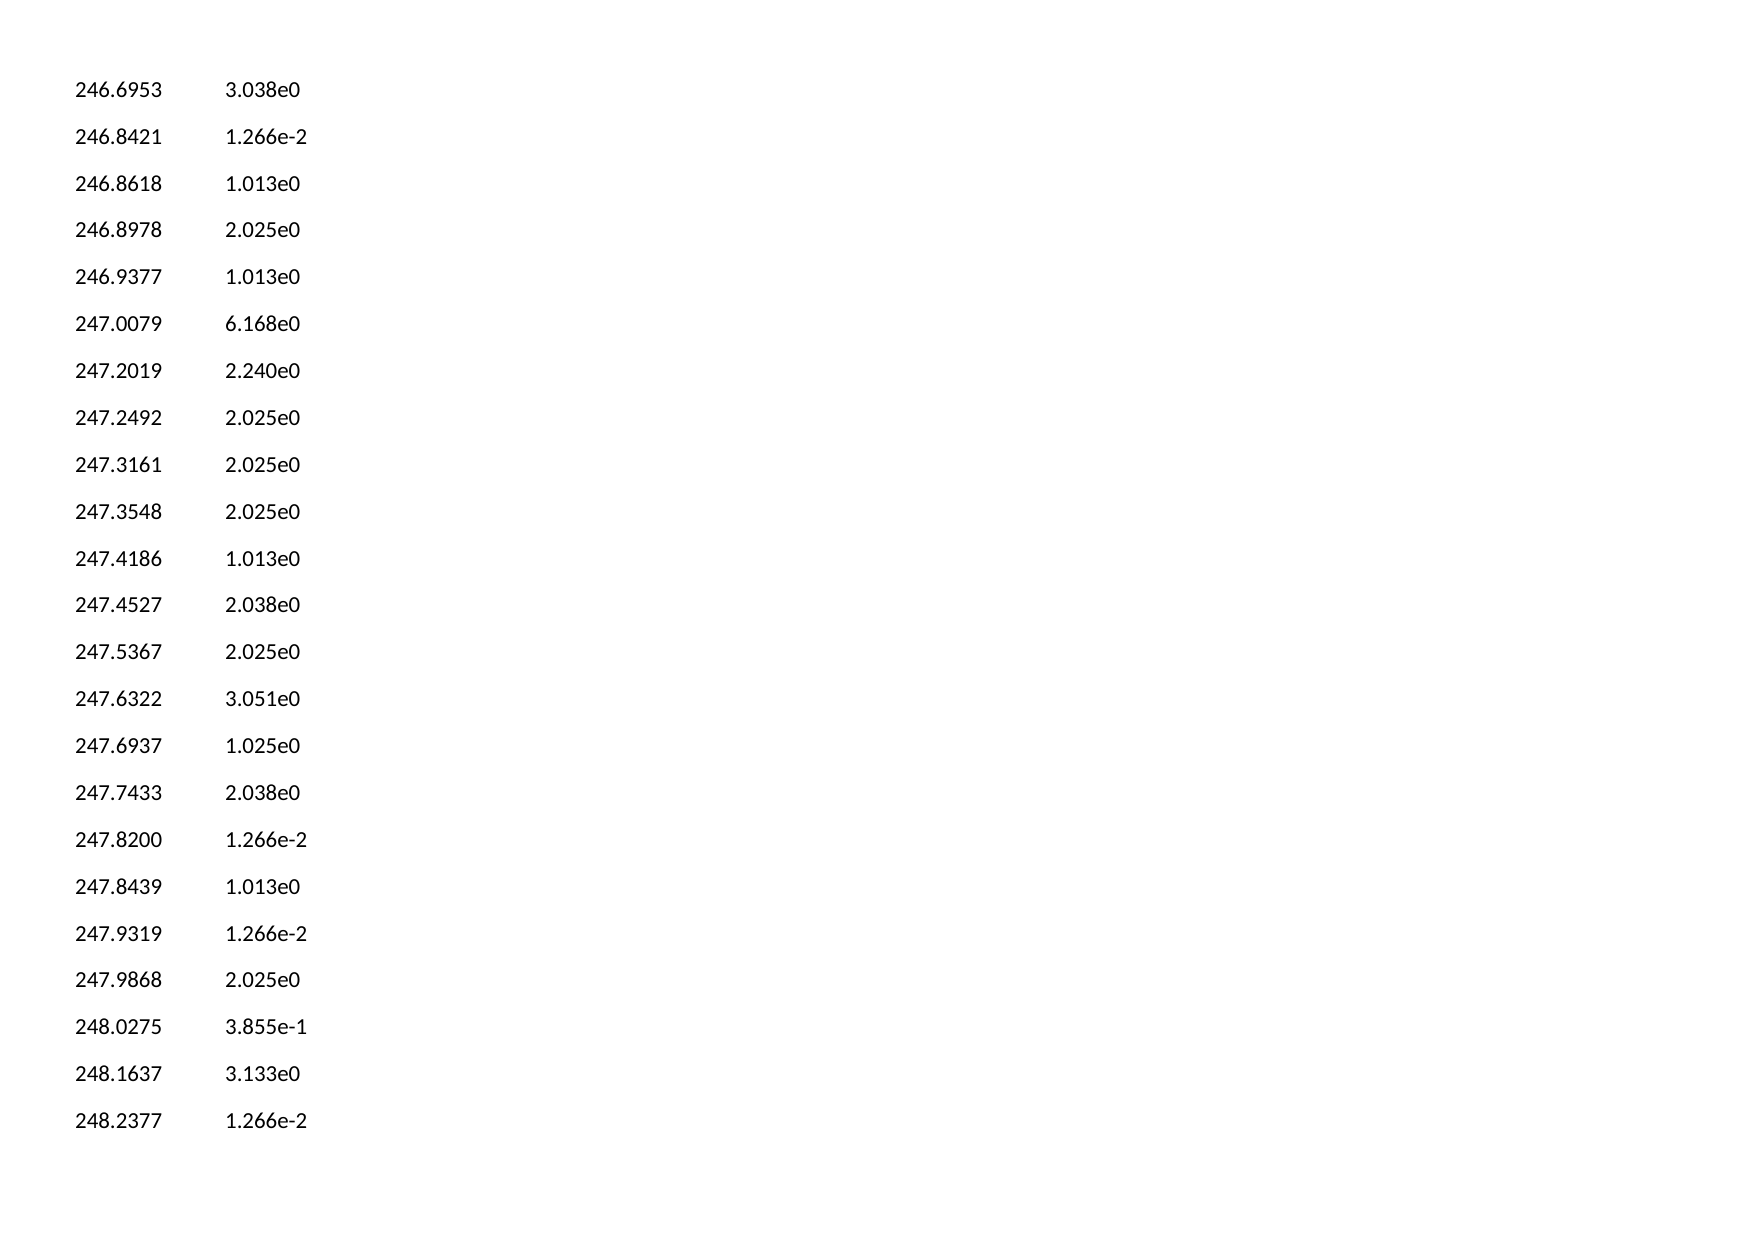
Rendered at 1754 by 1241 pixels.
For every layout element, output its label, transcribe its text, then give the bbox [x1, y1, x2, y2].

text 247.4527 2.038e0 [75, 591, 1679, 619]
text 248.0275 3.855e-1 [75, 1012, 1679, 1041]
text 247.7433 2.038e0 [75, 778, 1679, 806]
text 247.4186 1.013e0 [75, 544, 1679, 572]
text 247.2492 2.025e0 [75, 403, 1679, 431]
text 246.6953 3.038e0 [75, 75, 1679, 103]
text 247.8200 1.266e-2 [75, 825, 1679, 853]
text 247.6937 1.025e0 [75, 731, 1679, 759]
text 247.8439 1.013e0 [75, 872, 1679, 900]
text 247.9319 1.266e-2 [75, 919, 1679, 947]
text 247.3161 2.025e0 [75, 450, 1679, 478]
text 246.8421 1.266e-2 [75, 122, 1679, 150]
text 246.8618 1.013e0 [75, 169, 1679, 197]
text 248.1637 3.133e0 [75, 1059, 1679, 1087]
text 247.5367 2.025e0 [75, 637, 1679, 666]
text 246.8978 2.025e0 [75, 216, 1679, 244]
text 246.9377 1.013e0 [75, 262, 1679, 291]
text 247.3548 2.025e0 [75, 497, 1679, 525]
text 248.2377 1.266e-2 [75, 1106, 1679, 1134]
text 247.2019 2.240e0 [75, 356, 1679, 384]
text 247.6322 3.051e0 [75, 684, 1679, 712]
text 247.9868 2.025e0 [75, 966, 1679, 994]
text 247.0079 6.168e0 [75, 309, 1679, 337]
